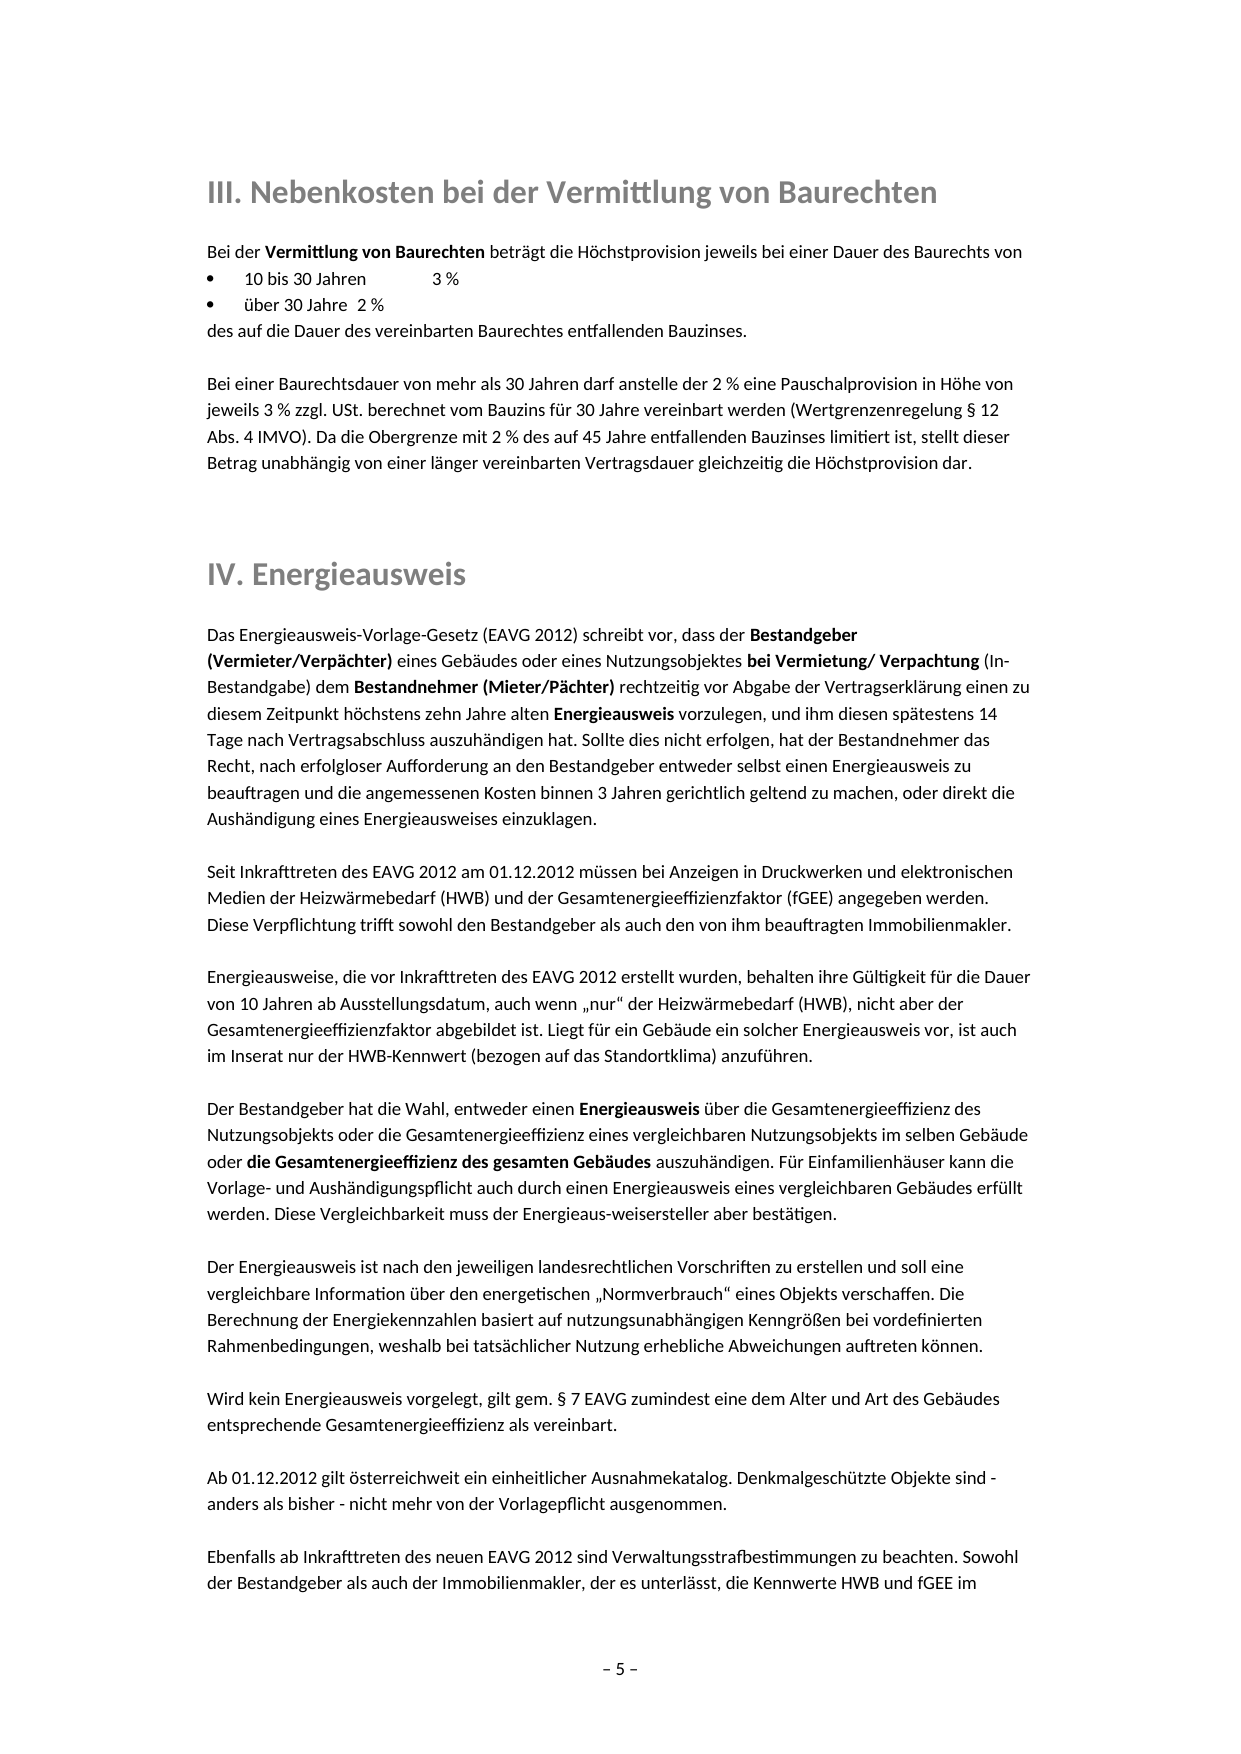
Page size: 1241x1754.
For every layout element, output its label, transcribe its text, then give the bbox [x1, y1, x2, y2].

text 10 bis 30 Jahren 3 % [207, 267, 1033, 289]
text Energieausweise, die vor Inkrafttreten des EAVG 2012 erstellt wurden, behalten ihre Gültigkeit für die Dauer von 10 Jahren ab Ausstellungsdatum, auch wenn „nur“ der Heizwärmebedarf (HWB), nicht aber der Gesamtenergieeffizienzfaktor abgebildet ist. Liegt für ein Gebäude ein solcher Energieausweis vor, ist auch im Inserat nur der HWB-Kennwert (bezogen auf das Standortklima) anzuführen. [207, 965, 1033, 1067]
text Bei einer Baurechtsdauer von mehr als 30 Jahren darf anstelle der 2 % eine Pauschalprovision in Höhe von jeweils 3 % zzgl. USt. berechnet vom Bauzins für 30 Jahre vereinbart werden (Wertgrenzenregelung § 12 Abs. 4 IMVO). Da die Obergrenze mit 2 % des auf 45 Jahre entfallenden Bauzinses limitiert ist, stellt dieser Betrag unabhängig von einer länger vereinbarten Vertragsdauer gleichzeitig die Höchstprovision dar. [207, 372, 1033, 474]
text Der Bestandgeber hat die Wahl, entweder einen Energieausweis über die Gesamtenergieeffizienz des Nutzungsobjekts oder die Gesamtenergieeffizienz eines vergleichbaren Nutzungsobjekts im selben Gebäude oder die Gesamtenergieeffizienz des gesamten Gebäudes auszuhändigen. Für Einfamilienhäuser kann die Vorlage- und Aushändigungspflicht auch durch einen Energieausweis eines vergleichbaren Gebäudes erfüllt werden. Diese Vergleichbarkeit muss der Energieaus-weisersteller aber bestätigen. [207, 1097, 1033, 1226]
text Ab 01.12.2012 gilt österreichweit ein einheitlicher Ausnahmekatalog. Denkmalgeschützte Objekte sind - anders als bisher - nicht mehr von der Vorlagepflicht ausgenommen. [207, 1466, 1033, 1515]
text Seit Inkrafttreten des EAVG 2012 am 01.12.2012 müssen bei Anzeigen in Druckwerken und elektronischen Medien der Heizwärmebedarf (HWB) und der Gesamtenergieeffizienzfaktor (fGEE) angegeben werden. Diese Verpflichtung trifft sowohl den Bestandgeber als auch den von ihm beauftragten Immobilienmakler. [207, 860, 1033, 936]
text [207, 1545, 1033, 1594]
text Wird kein Energieausweis vorgelegt, gilt gem. § 7 EAVG zumindest eine dem Alter und Art des Gebäudes entsprechende Gesamtenergieeffizienz als vereinbart. [207, 1387, 1033, 1436]
text Bei der Vermittlung von Baurechten beträgt die Höchstprovision jeweils bei einer Dauer des Baurechts von [207, 240, 1033, 263]
subtitle III. Nebenkosten bei der Vermittlung von Baurechten [207, 171, 1033, 211]
subtitle IV. Energieausweis [207, 553, 1033, 594]
text Das Energieausweis-Vorlage-Gesetz (EAVG 2012) schreibt vor, dass der Bestandgeber (Vermieter/Verpächter) eines Gebäudes oder eines Nutzungsobjektes bei Vermietung/ Verpachtung (In-Bestandgabe) dem Bestandnehmer (Mieter/Pächter) rechtzeitig vor Abgabe der Vertragserklärung einen zu diesem Zeitpunkt höchstens zehn Jahre alten Energieausweis vorzulegen, und ihm diesen spätestens 14 Tage nach Vertragsabschluss auszuhändigen hat. Sollte dies nicht erfolgen, hat der Bestandnehmer das Recht, nach erfolgloser Aufforderung an den Bestandgeber entweder selbst einen Energieausweis zu beauftragen und die angemessenen Kosten binnen 3 Jahren gerichtlich geltend zu machen, oder direkt die Aushändigung eines Energieausweises einzuklagen. [207, 623, 1033, 830]
text des auf die Dauer des vereinbarten Baurechtes entfallenden Bauzinses. [207, 319, 1033, 342]
text über 30 Jahre 2 % [207, 293, 1033, 316]
text Der Energieausweis ist nach den jeweiligen landesrechtlichen Vorschriften zu erstellen und soll eine vergleichbare Information über den energetischen „Normverbrauch“ eines Objekts verschaffen. Die Berechnung der Energiekennzahlen basiert auf nutzungsunabhängigen Kenngrößen bei vordefinierten Rahmenbedingungen, weshalb bei tatsächlicher Nutzung erhebliche Abweichungen auftreten können. [207, 1255, 1033, 1357]
